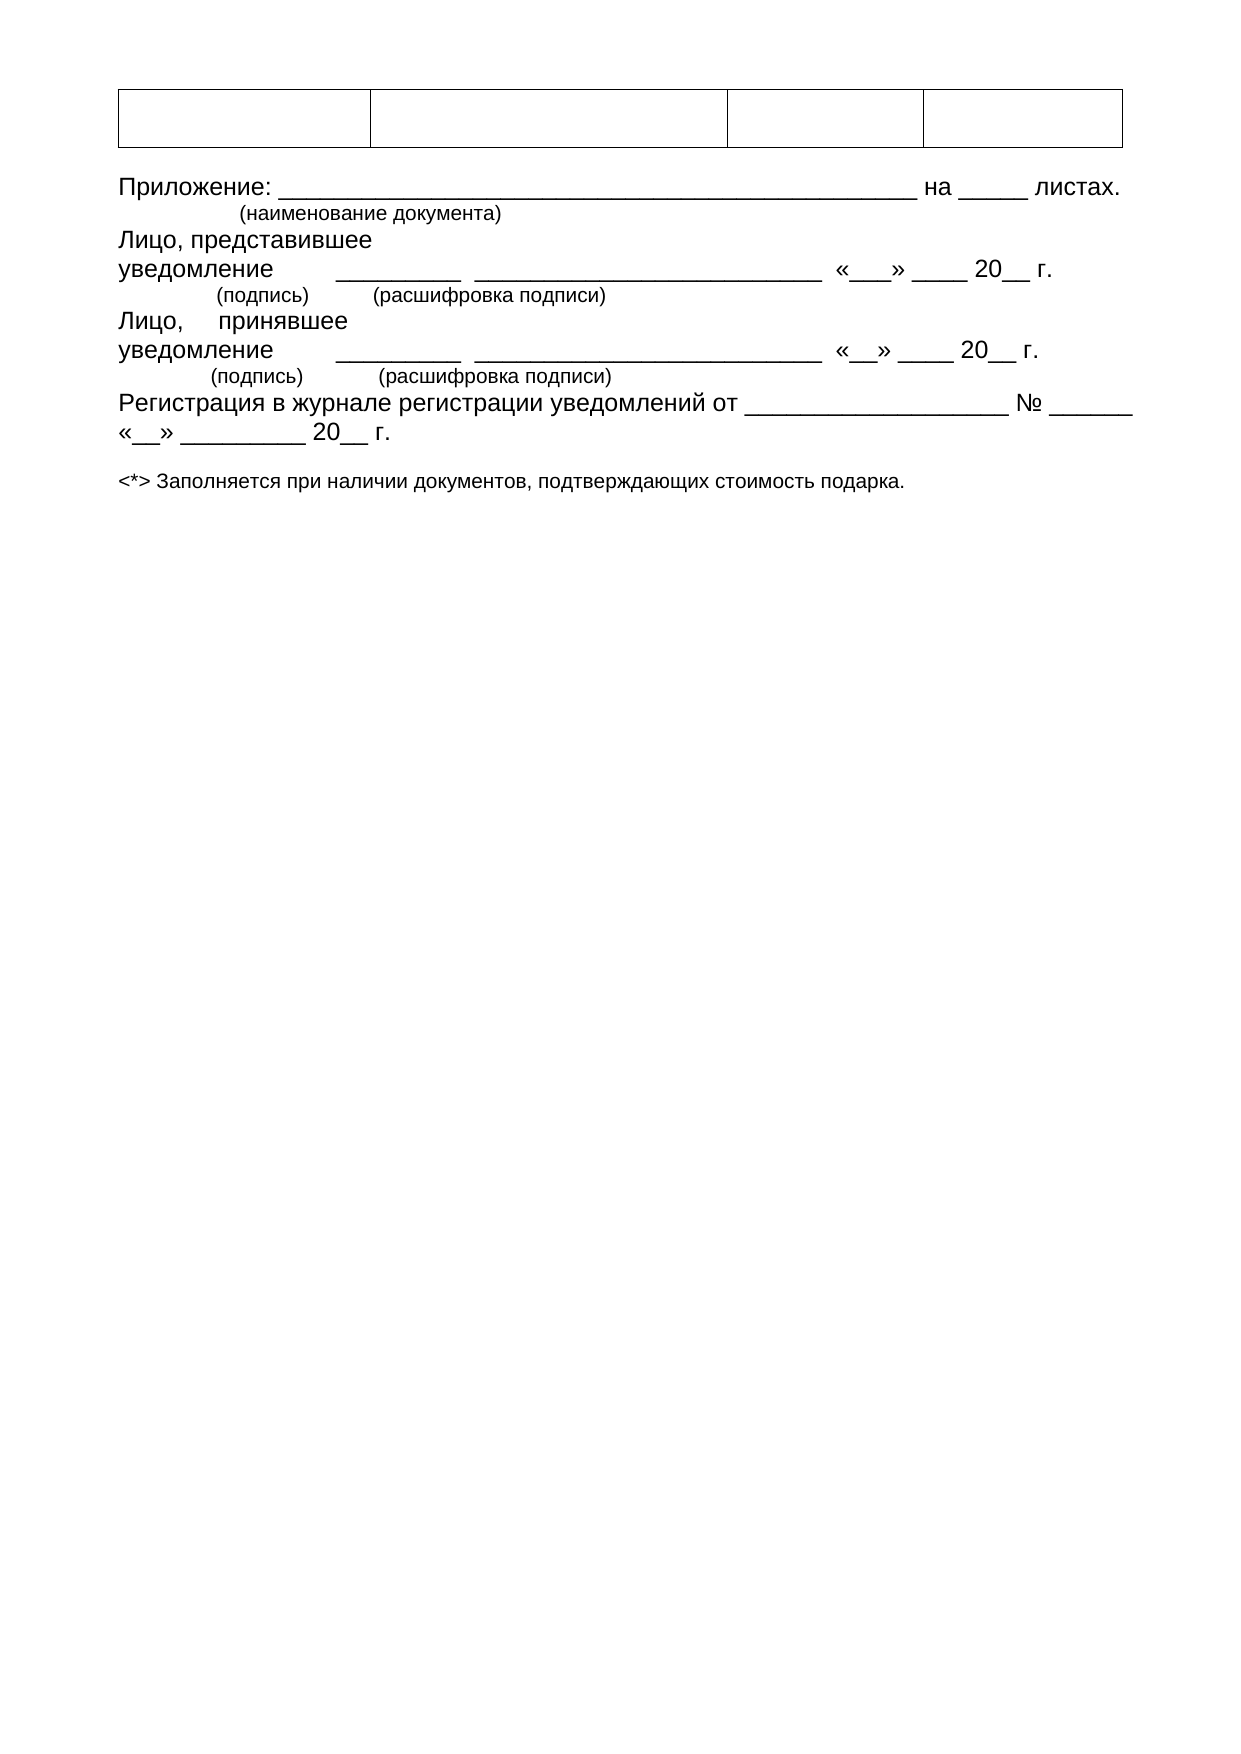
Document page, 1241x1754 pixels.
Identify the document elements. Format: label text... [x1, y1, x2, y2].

text Регистрация в журнале регистрации уведомлений от ___________________ № ______ [118, 388, 1152, 417]
text (подпись) (расшифровка подписи) [118, 364, 1152, 388]
table_cell [728, 90, 923, 147]
text (наименование документа) [118, 201, 1152, 225]
text Лицо, принявшее [118, 306, 1152, 335]
text «__» _________ 20__ г. [118, 417, 1152, 445]
table_cell [119, 90, 370, 147]
text уведомление _________ _________________________ «___» ____ 20__ г. [118, 254, 1152, 282]
text уведомление _________ _________________________ «__» ____ 20__ г. [118, 335, 1152, 364]
table_cell [371, 90, 727, 147]
text (подпись) (расшифровка подписи) [118, 282, 1152, 306]
text Лицо, представившее [118, 225, 1152, 254]
table_cell [924, 90, 1122, 147]
text Приложение: ______________________________________________ на _____ листах. [118, 172, 1152, 201]
text <*> Заполняется при наличии документов, подтверждающих стоимость подарка. [118, 469, 1152, 493]
